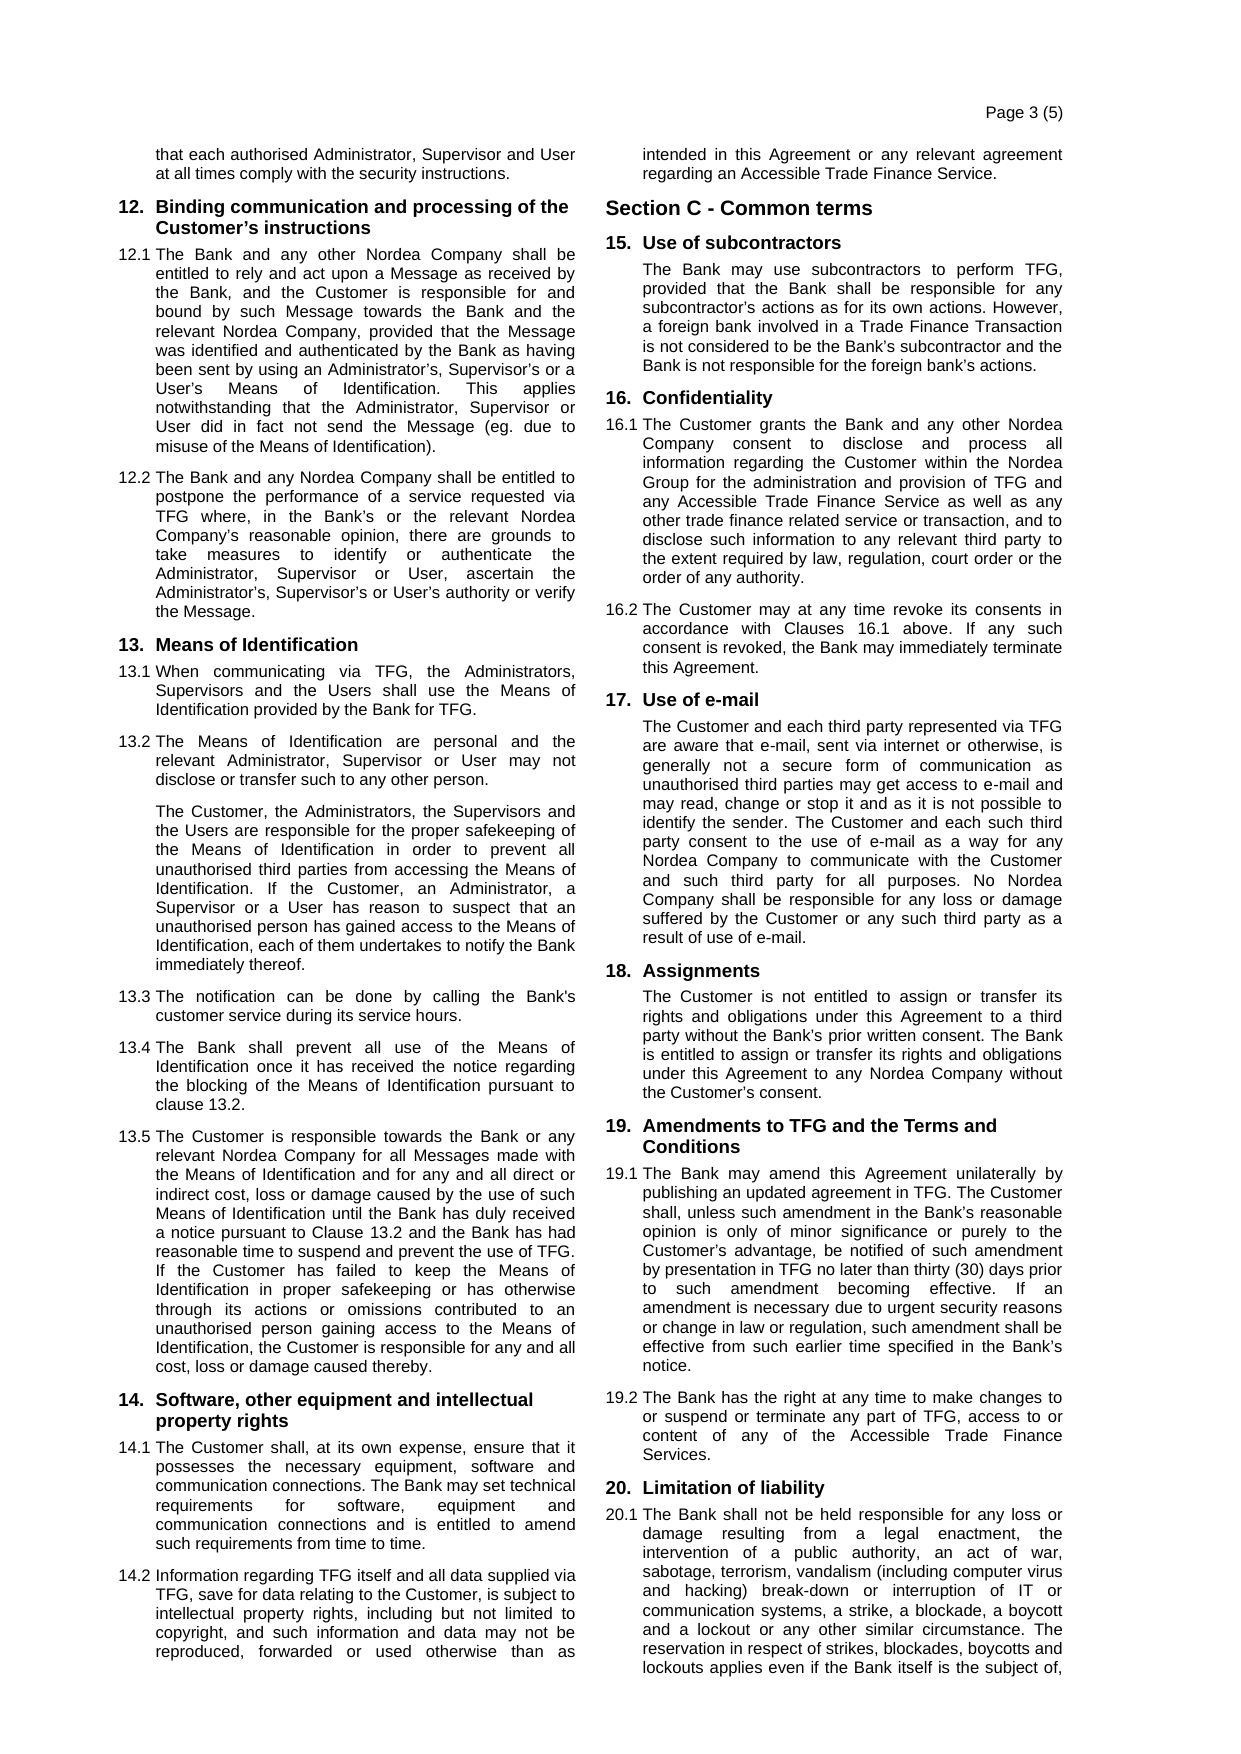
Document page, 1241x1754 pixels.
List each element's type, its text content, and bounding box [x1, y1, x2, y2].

text The Customer grants the Bank and any other Nordea Company consent to disclose and process all information regarding the Customer within the Nordea Group for the administration and provision of TFG and any Accessible Trade Finance Service as well as any other trade finance related service or transaction, and to disclose such information to any relevant third party to the extent required by law, regulation, court order or the order of any authority. [605, 415, 1063, 587]
text The Customer is responsible towards the Bank or any relevant Nordea Company for all Messages made with the Means of Identification and for any and all direct or indirect cost, loss or damage caused by the use of such Means of Identification until the Bank has duly received a notice pursuant to Clause 13.2 and the Bank has had reasonable time to suspend and prevent the use of TFG. If the Customer has failed to keep the Means of Identification in proper safekeeping or has otherwise through its actions or omissions contributed to an unauthorised person gaining access to the Means of Identification, the Customer is responsible for any and all cost, loss or damage caused thereby. [118, 1127, 576, 1376]
subtitle Software, other equipment and intellectual property rights [118, 1388, 576, 1432]
text The Bank shall prevent all use of the Means of Identification once it has received the notice regarding the blocking of the Means of Identification pursuant to clause 13.2. [118, 1038, 576, 1114]
subtitle Amendments to TFG and the Terms and Conditions [605, 1115, 1063, 1158]
subtitle Confidentiality [605, 387, 1063, 409]
text The Bank and any other Nordea Company shall be entitled to rely and act upon a Message as received by the Bank, and the Customer is responsible for and bound by such Message towards the Bank and the relevant Nordea Company, provided that the Message was identified and authenticated by the Bank as having been sent by using an Administrator’s, Supervisor’s or a User’s Means of Identification. This applies notwithstanding that the Administrator, Supervisor or User did in fact not send the Message (eg. due to misuse of the Means of Identification). [118, 245, 576, 456]
text The Customer and each third party represented via TFG are aware that e-mail, sent via internet or otherwise, is generally not a secure form of communication as unauthorised third parties may get access to e-mail and may read, change or stop it and as it is not possible to identify the sender. The Customer and each such third party consent to the use of e-mail as a way for any Nordea Company to communicate with the Customer and such third party for all purposes. No Nordea Company shall be responsible for any loss or damage suffered by the Customer or any such third party as a result of use of e-mail. [642, 717, 1063, 947]
text The Bank and any Nordea Company shall be entitled to postpone the performance of a service requested via TFG where, in the Bank’s or the relevant Nordea Company’s reasonable opinion, there are grounds to take measures to identify or authenticate the Administrator, Supervisor or User, ascertain the Administrator’s, Supervisor’s or User’s authority or verify the Message. [118, 468, 576, 621]
text The notification can be done by calling the Bank's customer service during its service hours. [118, 987, 576, 1025]
text The Bank may use subcontractors to perform TFG, provided that the Bank shall be responsible for any subcontractor’s actions as for its own actions. However, a foreign bank involved in a Trade Finance Transaction is not considered to be the Bank’s subcontractor and the Bank is not responsible for the foreign bank’s actions. [642, 260, 1063, 375]
text The Customer may at any time revoke its consents in accordance with Clauses 16.1 above. If any such consent is revoked, the Bank may immediately terminate this Agreement. [605, 600, 1063, 677]
subtitle Means of Identification [118, 634, 576, 656]
text The Customer shall, at its own expense, ensure that it possesses the necessary equipment, software and communication connections. The Bank may set technical requirements for software, equipment and communication connections and is entitled to amend such requirements from time to time. [118, 1438, 576, 1553]
text The Bank may amend this Agreement unilaterally by publishing an updated agreement in TFG. The Customer shall, unless such amendment in the Bank’s reasonable opinion is only of minor significance or purely to the Customer’s advantage, be notified of such amendment by presentation in TFG no later than thirty (30) days prior to such amendment becoming effective. If an amendment is necessary due to urgent security reasons or change in law or regulation, such amendment shall be effective from such earlier time specified in the Bank’s notice. [605, 1164, 1063, 1375]
subtitle Limitation of liability [605, 1477, 1063, 1498]
subtitle Assignments [605, 959, 1063, 981]
text When communicating via TFG, the Administrators, Supervisors and the Users shall use the Means of Identification provided by the Bank for TFG. [118, 662, 576, 719]
subtitle Use of e-mail [605, 689, 1063, 711]
subtitle Binding communication and processing of the Customer’s instructions [118, 195, 576, 238]
text Information regarding TFG itself and all data supplied via TFG, save for data relating to the Customer, is subject to intellectual property rights, including but not limited to copyright, and such information and data may not be reproduced, forwarded or used otherwise than as intended in this Agreement or any relevant agreement regarding an Accessible Trade Finance Service. [118, 1565, 576, 1661]
text The Customer is not entitled to assign or transfer its rights and obligations under this Agreement to a third party without the Bank’s prior written consent. The Bank is entitled to assign or transfer its rights and obligations under this Agreement to any Nordea Company without the Customer’s consent. [642, 987, 1063, 1102]
text The Bank has the right at any time to make changes to or suspend or terminate any part of TFG, access to or content of any of the Accessible Trade Finance Services. [605, 1387, 1063, 1464]
text The Customer, the Administrators, the Supervisors and the Users are responsible for the proper safekeeping of the Means of Identification in order to prevent all unauthorised third parties from accessing the Means of Identification. If the Customer, an Administrator, a Supervisor or a User has reason to suspect that an unauthorised person has gained access to the Means of Identification, each of them undertakes to notify the Bank immediately thereof. [155, 802, 576, 974]
subtitle Use of subcontractors [605, 232, 1063, 253]
text The Means of Identification are personal and the relevant Administrator, Supervisor or User may not disclose or transfer such to any other person. [118, 732, 576, 789]
text - Common terms [605, 195, 1063, 219]
